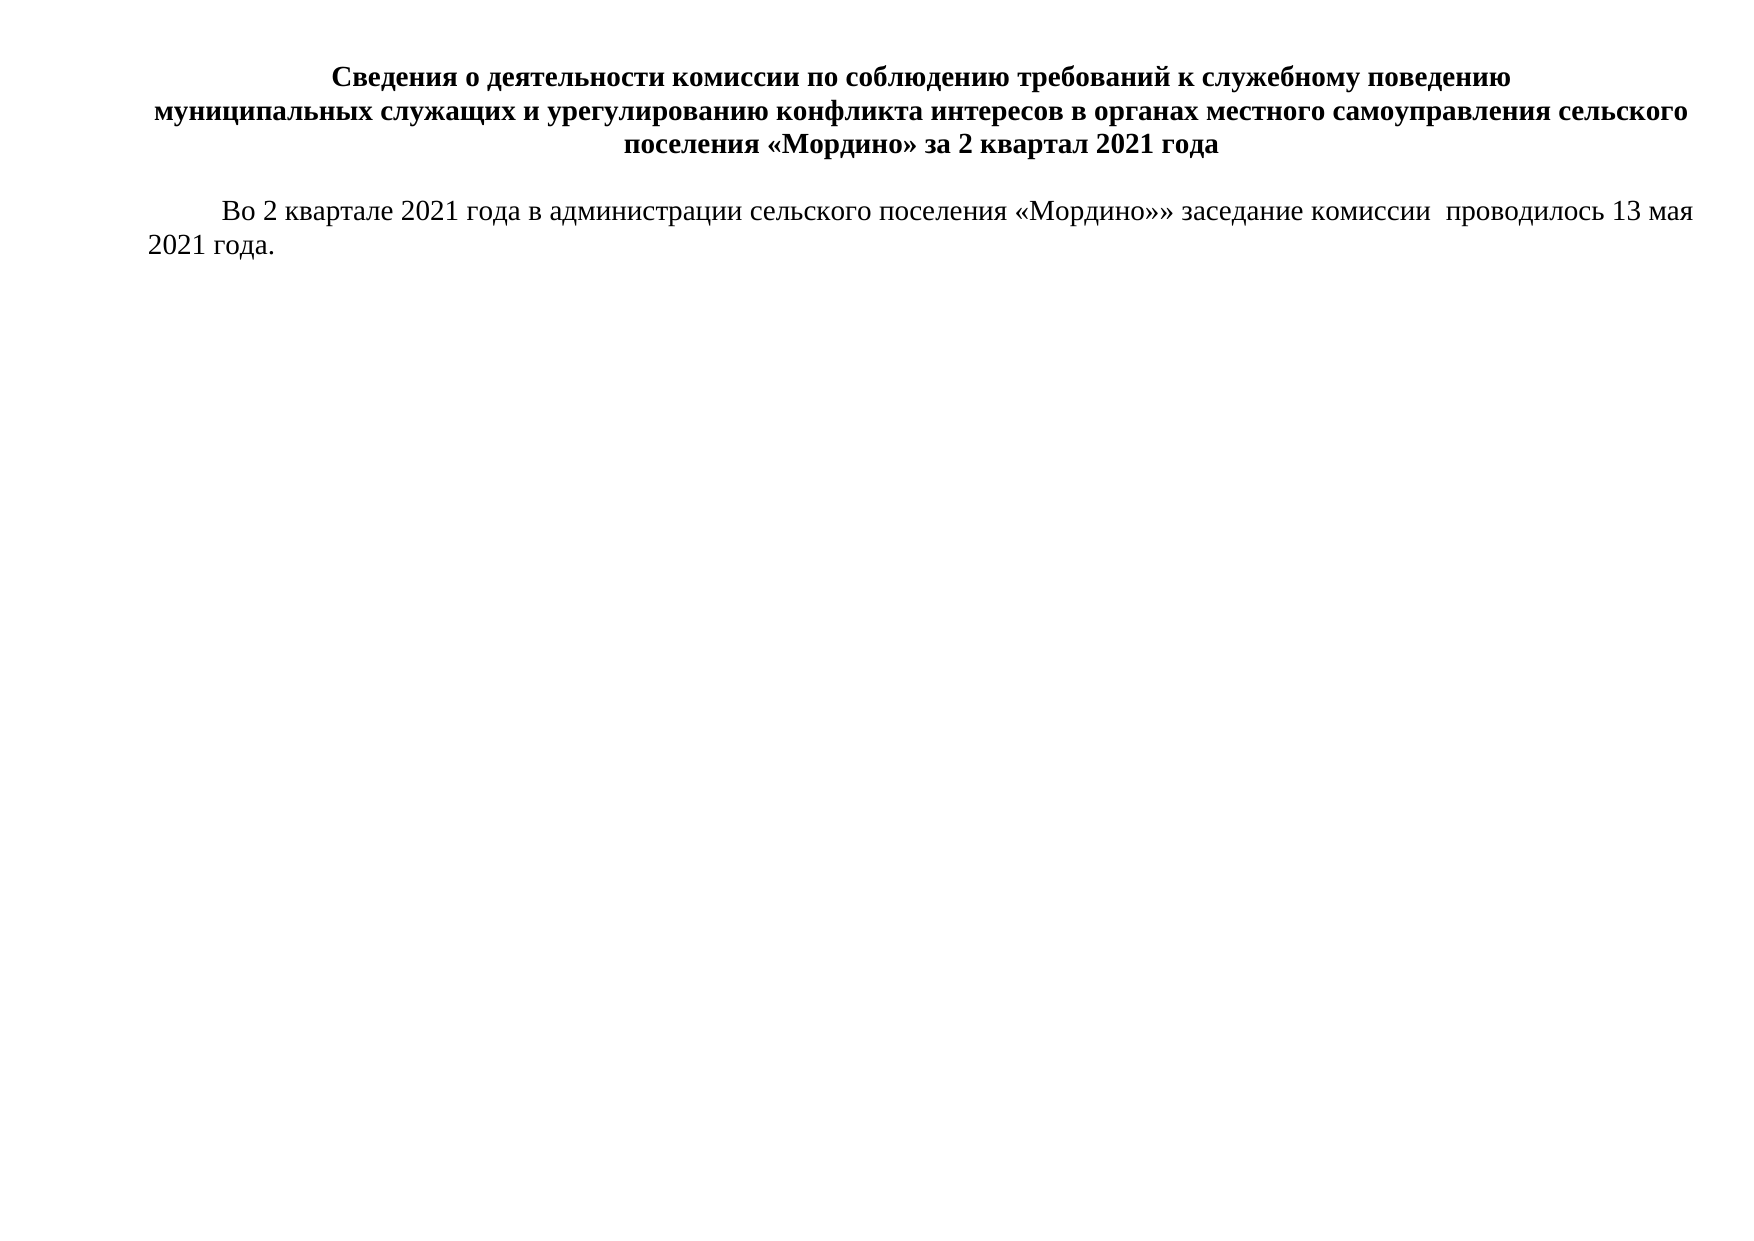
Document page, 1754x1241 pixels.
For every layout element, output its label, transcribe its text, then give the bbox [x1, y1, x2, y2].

text муниципальных служащих и урегулированию конфликта интересов в органах местного самоуправления сельского поселения «Мордино» за 2 квартал 2021 года [148, 93, 1695, 160]
text Во 2 квартале 2021 года в администрации сельского поселения «Мордино»» заседание комиссии проводилось 13 мая 2021 года. [148, 193, 1695, 260]
text Сведения о деятельности комиссии по соблюдению требований к служебному поведению [148, 59, 1695, 93]
